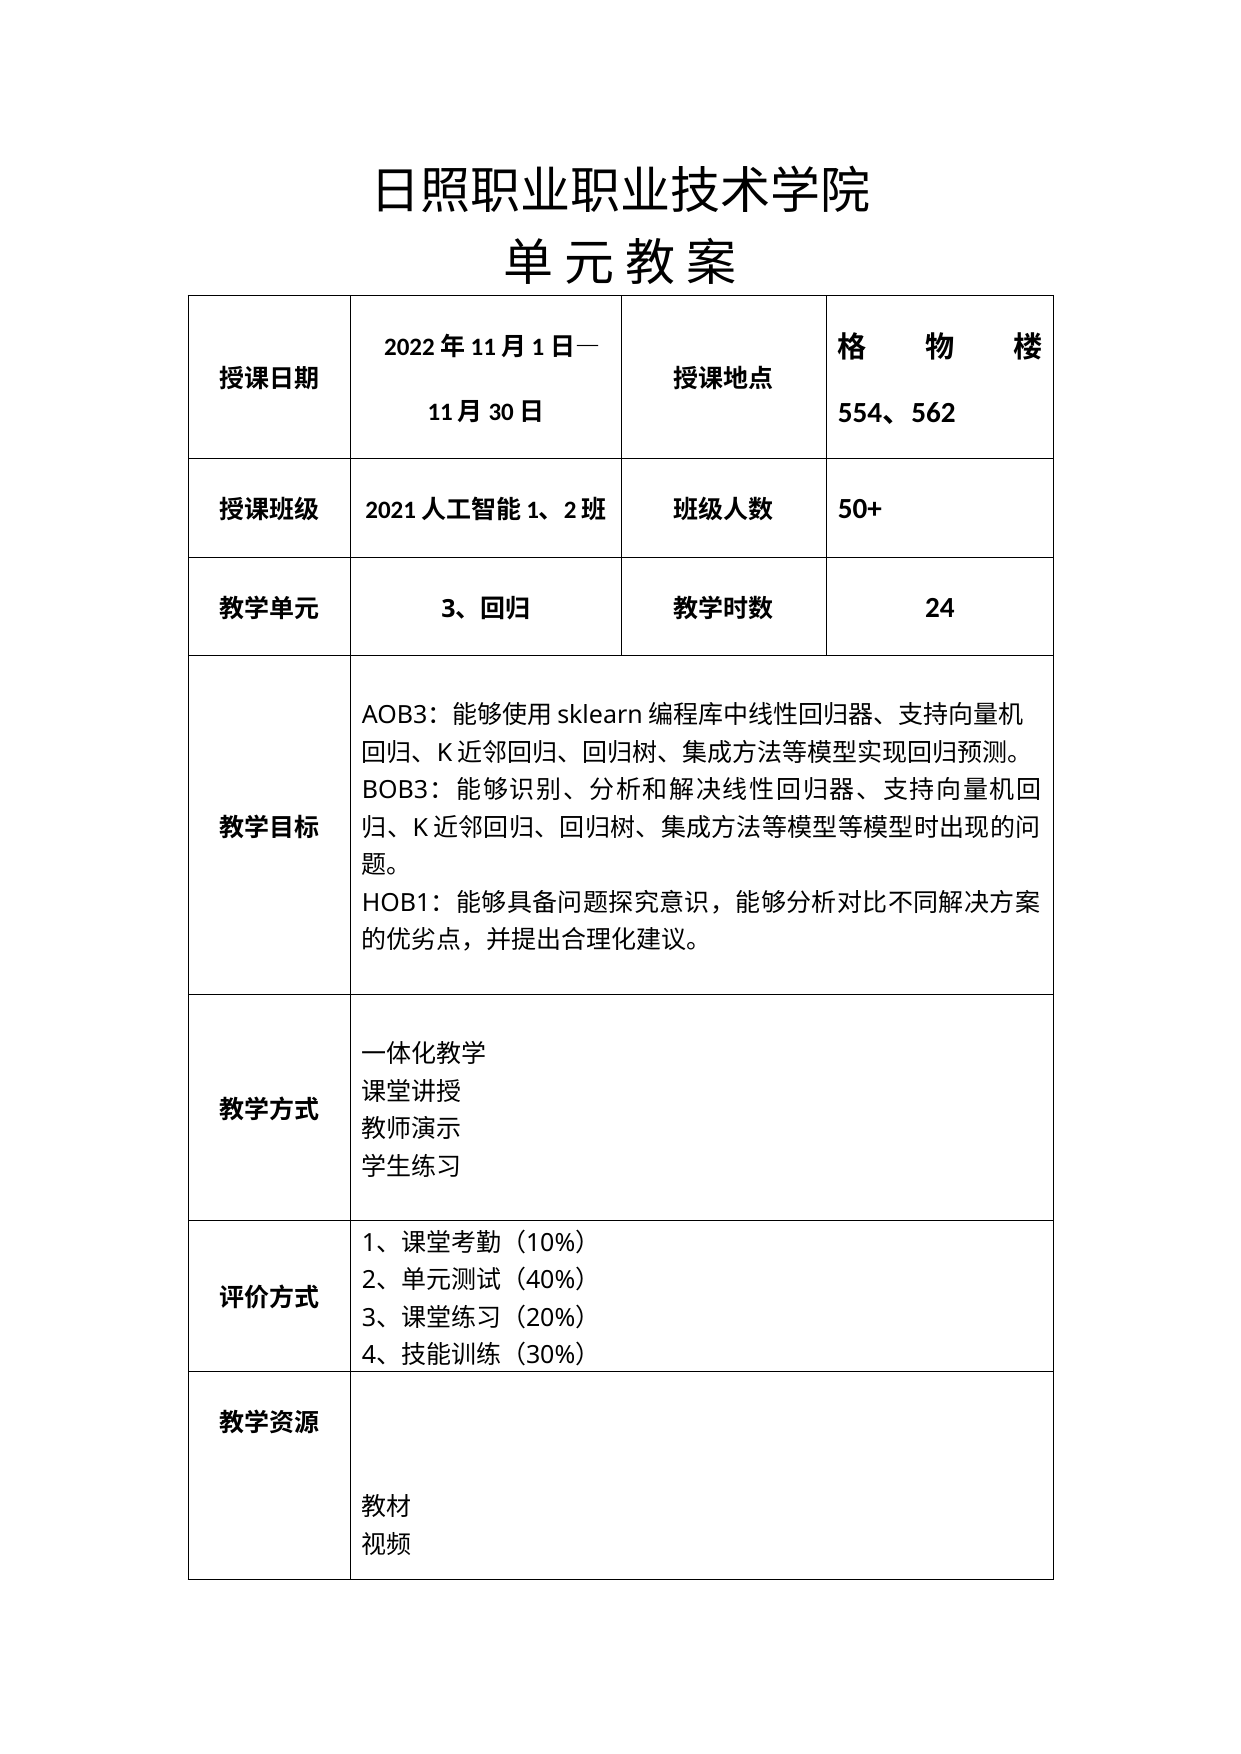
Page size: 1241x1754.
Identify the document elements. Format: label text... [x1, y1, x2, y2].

table_cell 授课班级 [189, 459, 350, 557]
table_cell 班级人数 [622, 459, 826, 557]
table_header 2022年 11 月1 日— 11月 30 日 [351, 296, 621, 458]
table_cell 一体化教学 课堂讲授 教师演示 学生练习 [351, 995, 1053, 1220]
table_cell 评价方式 [189, 1221, 350, 1371]
table_cell 教学单元 [189, 558, 350, 655]
table_header 授课日期 [189, 296, 350, 458]
table_cell 教学目标 [189, 656, 350, 994]
table_cell 1、课堂考勤（10%） 2、单元测试（40%） 3、课堂练习（20%） 4、技能训练（30%） [351, 1221, 1053, 1371]
table_cell 50+ [827, 459, 1053, 557]
text 单 元 教 案 [187, 222, 1053, 295]
table_cell 教学资源 [189, 1372, 350, 1579]
table_cell 3、回归 [351, 558, 621, 655]
table_cell 24 [827, 558, 1053, 655]
text 日照职业职业技术学院 [187, 150, 1053, 222]
table_header 授课地点 [622, 296, 826, 458]
table_cell 教材 视频 PPT 计算机 [351, 1372, 1053, 1579]
table_cell AOB3：能够使用sklearn编程库中线性回归器、支持向量机回归、K近邻回归、回归树、集成方法等模型实现回归预测。 BOB3：能够识别、分析和解决线性回归器、支持向量机回归、K近邻回归、回归树、集成方法等模型等模型时出现的问题。 HOB1：能够具备问题探究意识，能够分析对比不同解决方案的优劣点，并提出合理化建议。 [351, 656, 1053, 994]
table_cell 教学方式 [189, 995, 350, 1220]
table_cell 教学时数 [622, 558, 826, 655]
table_header 格物楼554、562 [827, 296, 1053, 458]
table_cell 2021人工智能1、2班 [351, 459, 621, 557]
